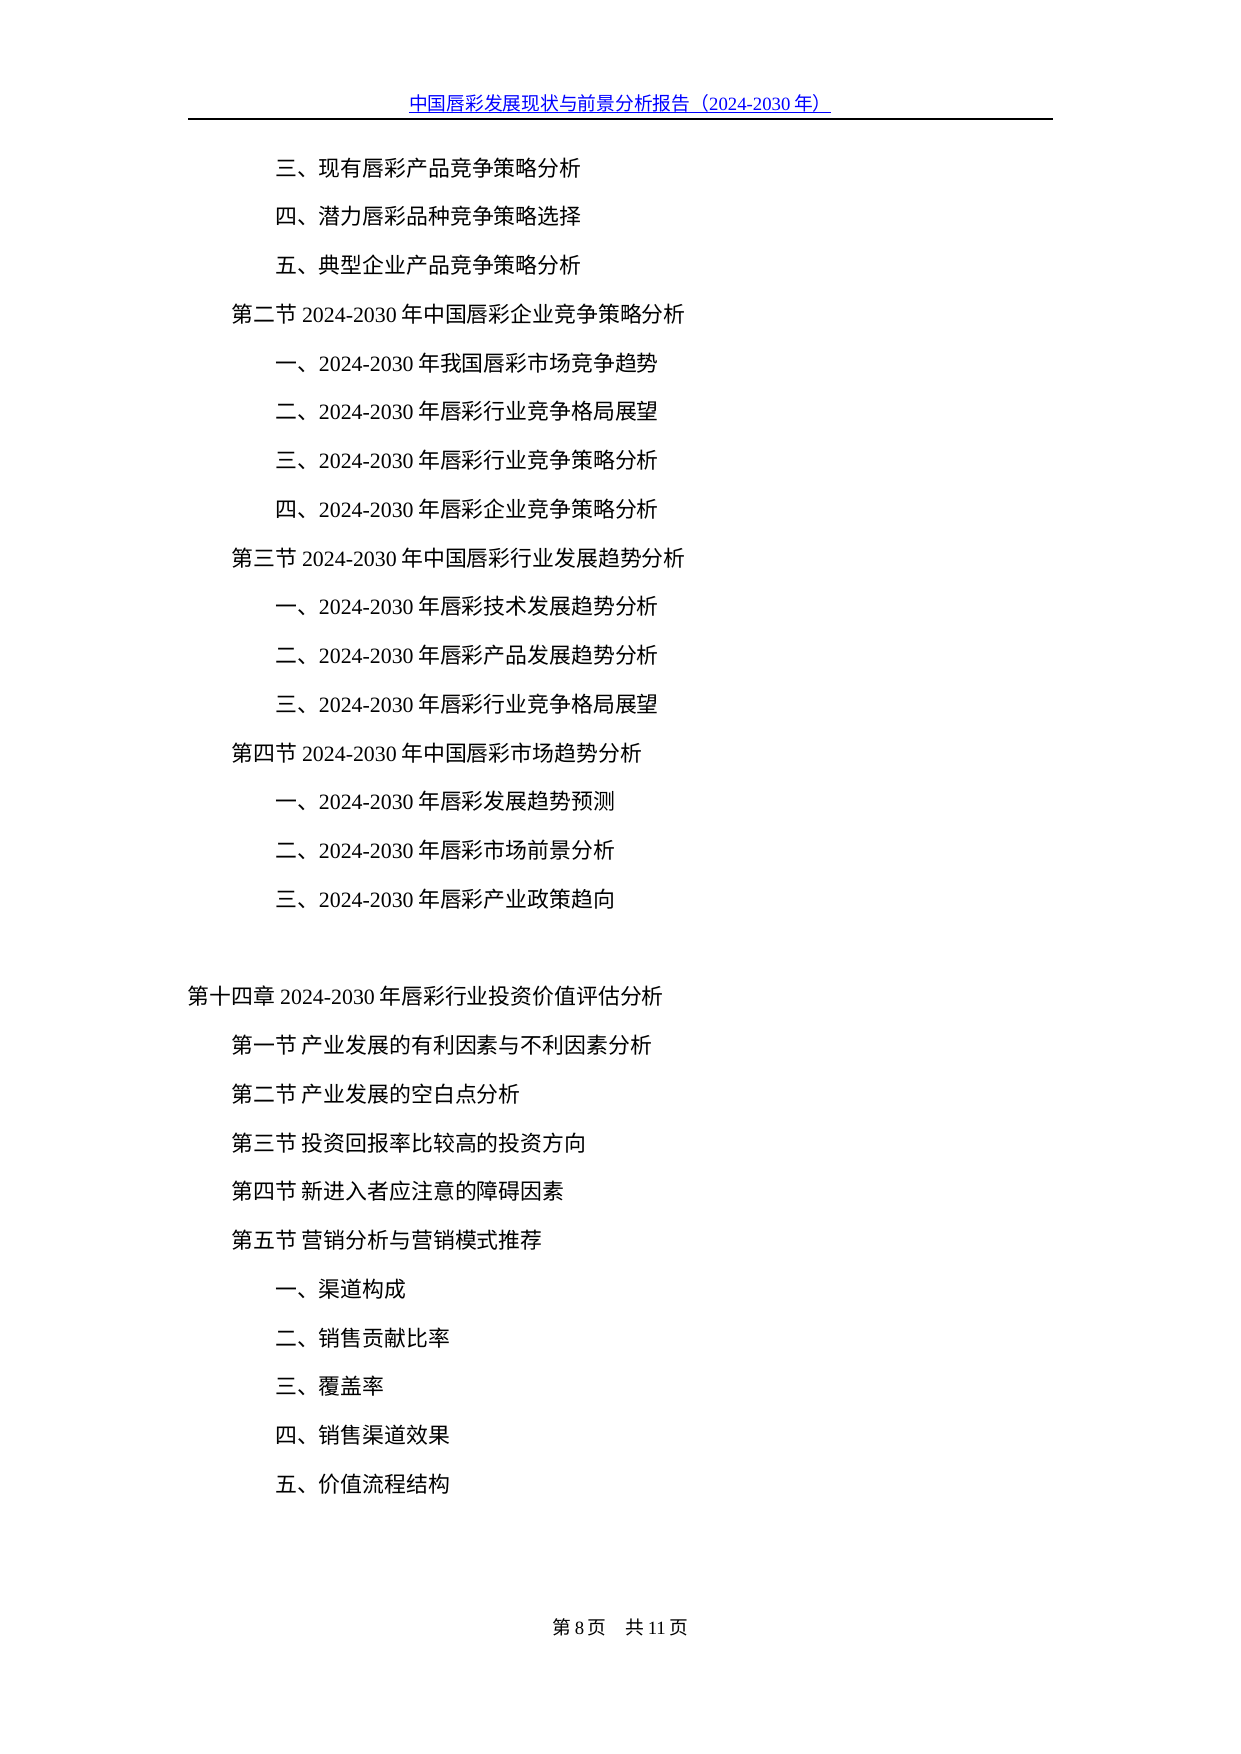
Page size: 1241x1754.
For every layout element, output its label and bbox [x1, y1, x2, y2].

text [187, 150, 1053, 1499]
